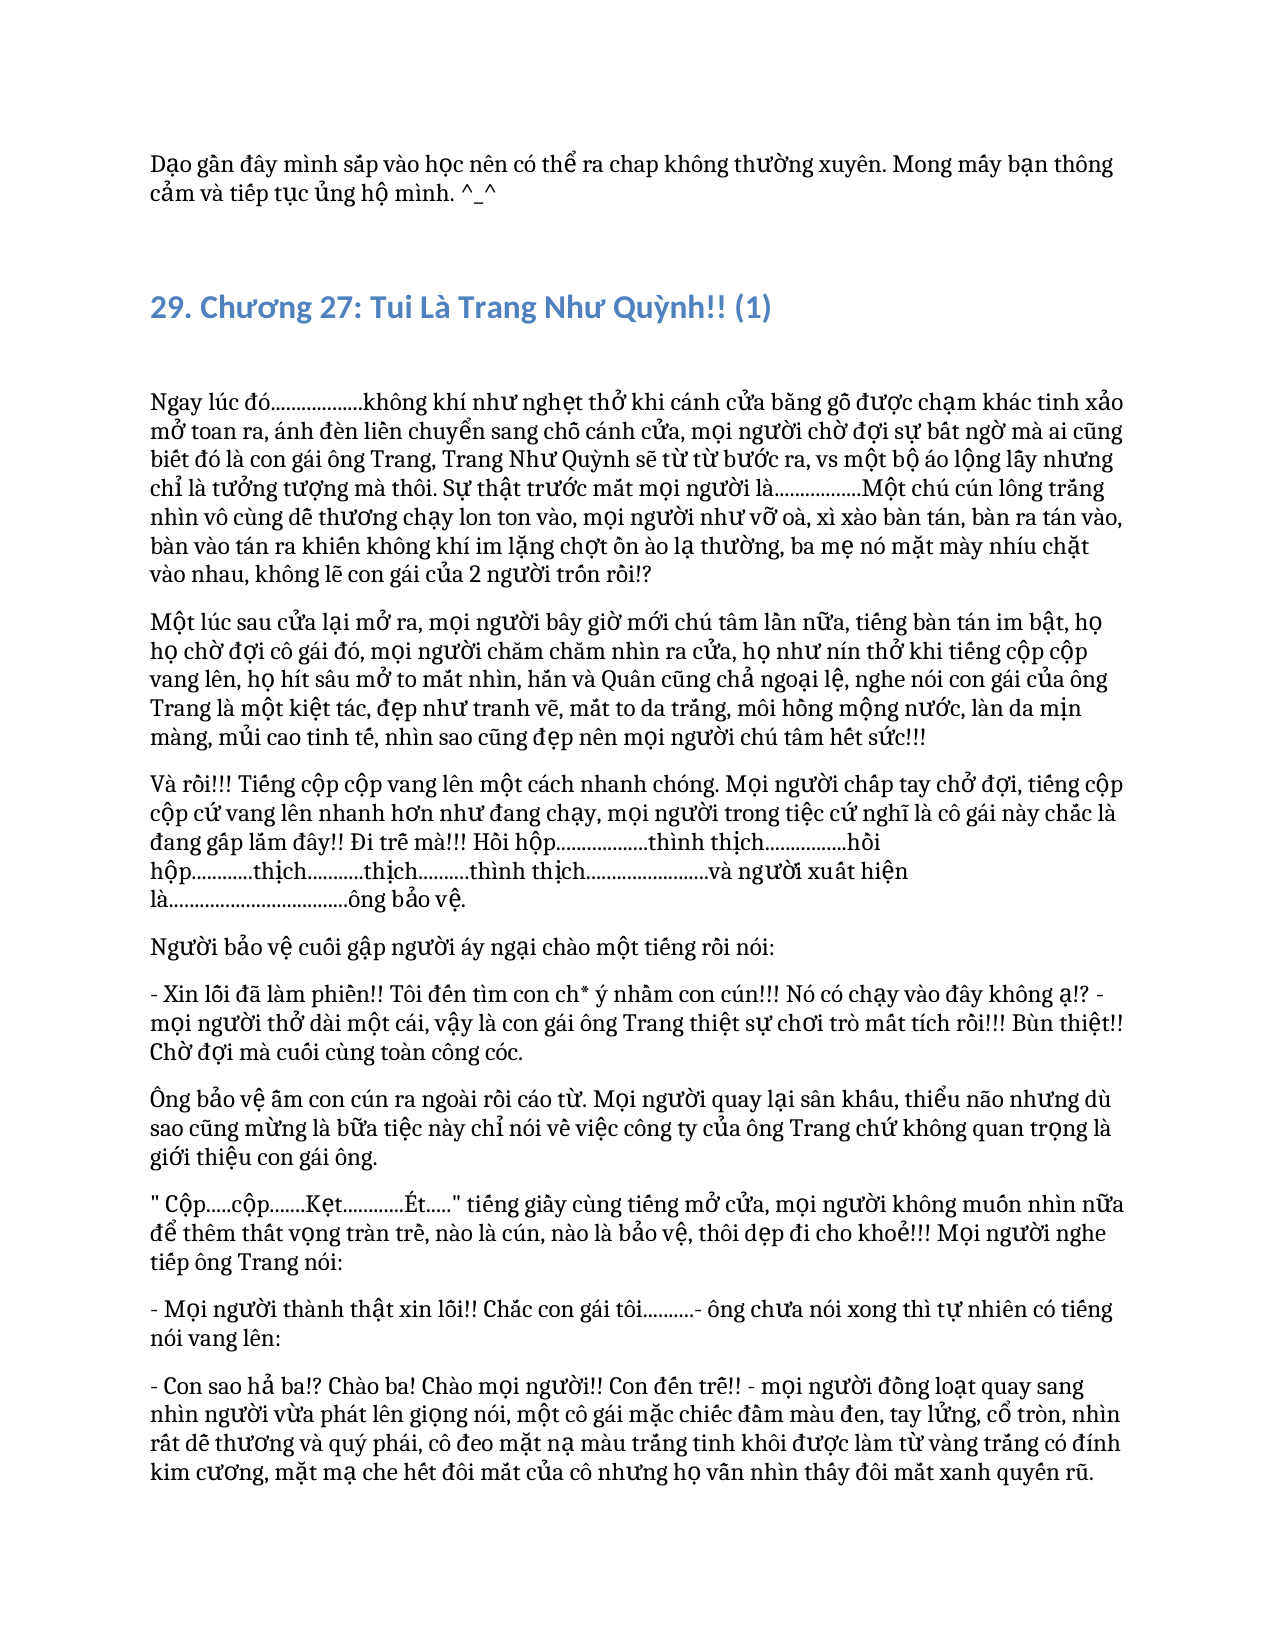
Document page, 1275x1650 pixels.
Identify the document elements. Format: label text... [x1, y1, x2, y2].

text Và rồi!!! Tiếng cộp cộp vang lên một cách nhanh chóng. Mọi người chấp tay chở đợi, tiếng cộp cộp cứ vang lên nhanh hơn như đang chạy, mọi người trong tiệc cứ nghĩ là cô gái này chắc là đang gấp lắm đây!! Đi trễ mà!!! Hồi hộp..................thình thịch................hồi hộp............thịch...........thịch..........thình thịch........................và người xuất hiện là...................................ông bảo vệ. [150, 770, 1125, 914]
text Một lúc sau cửa lại mở ra, mọi người bây giờ mới chú tâm lần nữa, tiếng bàn tán im bật, họ họ chờ đợi cô gái đó, mọi người chăm chăm nhìn ra cửa, họ như nín thở khi tiếng cộp cộp vang lên, họ hít sâu mở to mắt nhìn, hắn và Quân cũng chả ngoại lệ, nghe nói con gái của ông Trang là một kiệt tác, đẹp như tranh vẽ, mắt to da trắng, môi hồng mộng nước, làn da mịn màng, mủi cao tinh tế, nhìn sao cũng đẹp nên mọi người chú tâm hết sức!!! [150, 608, 1125, 752]
text Ngay lúc đó..................không khí như nghẹt thở khi cánh cửa bằng gỗ được chạm khác tinh xảo mở toan ra, ánh đèn liền chuyển sang chỗ cánh cửa, mọi người chờ đợi sự bất ngờ mà ai cũng biết đó là con gái ông Trang, Trang Như Quỳnh sẽ từ từ bước ra, vs một bộ áo lộng lẫy nhưng chỉ là tưởng tượng mà thôi. Sự thật trước mắt mọi người là.................Một chú cún lông trắng nhìn vô cùng dễ thương chạy lon ton vào, mọi người như vỡ oà, xì xào bàn tán, bàn ra tán vào, bàn vào tán ra khiến không khí im lặng chợt ồn ào lạ thường, ba mẹ nó mặt mày nhíu chặt vào nhau, không lẽ con gái của 2 người trốn rồi!? [150, 330, 1125, 589]
text - Xin lỗi đã làm phiền!! Tôi đến tìm con ch* ý nhầm con cún!!! Nó có chạy vào đây không ạ!? - mọi người thở dài một cái, vậy là con gái ông Trang thiệt sự chơi trò mất tích rồi!!! Bùn thiệt!! Chờ đợi mà cuối cùng toàn công cóc. [150, 980, 1125, 1067]
text Dạo gần đây mình sắp vào học nên có thể ra chap không thường xuyên. Mong mấy bạn thông cảm và tiếp tục ủng hộ mình. ^_^ [150, 150, 1125, 265]
text " Cộp.....cộp.......Kẹt............Ét....." tiếng giầy cùng tiếng mở cửa, mọi người không muốn nhìn nữa để thêm thất vọng tràn trề, nào là cún, nào là bảo vệ, thôi dẹp đi cho khoẻ!!! Mọi người nghe tiếp ông Trang nói: [150, 1190, 1125, 1277]
subtitle 29. Chương 27: Tui Là Trang Như Quỳnh!! (1) [150, 286, 1125, 327]
text Ông bảo vệ ẫm con cún ra ngoài rồi cáo từ. Mọi người quay lại sân khấu, thiểu não nhưng dù sao cũng mừng là bữa tiệc này chỉ nói về việc công ty của ông Trang chứ không quan trọng là giới thiệu con gái ông. [150, 1085, 1125, 1172]
text - Mọi người thành thật xin lỗi!! Chắc con gái tôi..........- ông chưa nói xong thì tự nhiên có tiếng nói vang lên: [150, 1295, 1125, 1353]
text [150, 1372, 1125, 1487]
text Người bảo vệ cuối gập người áy ngại chào một tiếng rồi nói: [150, 933, 1125, 962]
